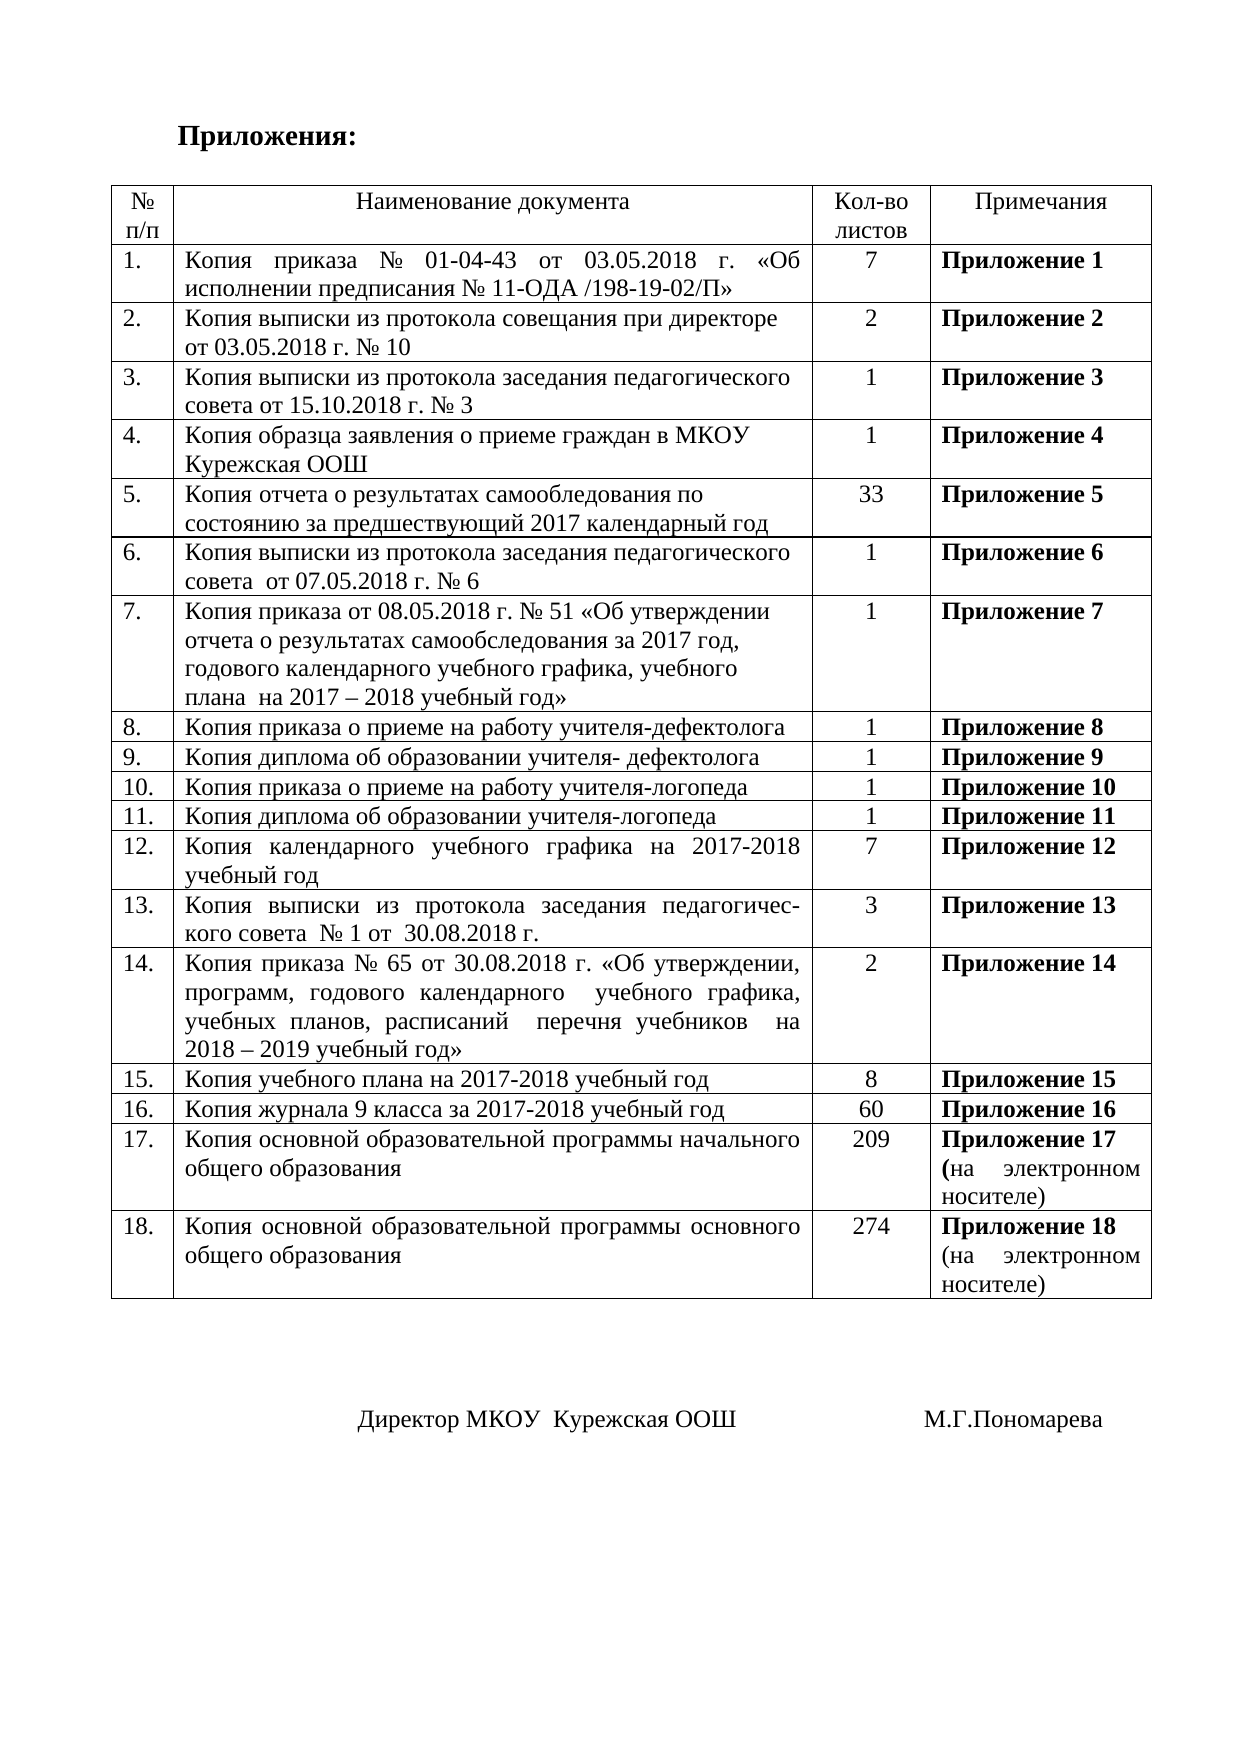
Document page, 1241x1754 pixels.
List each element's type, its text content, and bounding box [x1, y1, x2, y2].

table_cell 6. [112, 538, 173, 595]
table_cell 8. [112, 712, 173, 741]
table_cell Приложение 11 [931, 801, 1151, 830]
table_cell Приложение 3 [931, 362, 1151, 419]
table_cell Приложение 8 [931, 712, 1151, 741]
table_cell 1 [813, 538, 930, 595]
table_cell Копия приказа № 65 от 30.08.2018 г. «Об утверждении, программ, годового календарного учебного графика, учебных планов, расписаний перечня учебников на 2018 – 2019 учебный год» [174, 948, 812, 1063]
table_cell 3. [112, 362, 173, 419]
table_cell 2 [813, 948, 930, 1063]
table_cell Приложение 16 [931, 1094, 1151, 1123]
table_cell Приложение 7 [931, 596, 1151, 711]
table_cell 10. [112, 772, 173, 800]
table_cell Копия приказа № 01-04-43 от 03.05.2018 г. «Об исполнении предписания № 11-ОДА /198-19-02/П» [174, 245, 812, 302]
table_cell Копия образца заявления о приеме граждан в МКОУ Курежская ООШ [174, 420, 812, 478]
table_cell Копия диплома об образовании учителя-логопеда [174, 801, 812, 830]
table_cell 1 [813, 420, 930, 478]
table_cell 14. [112, 948, 173, 1063]
table_cell 11. [112, 801, 173, 830]
table_cell 13. [112, 890, 173, 947]
table_cell 3 [813, 890, 930, 947]
table_cell Приложение 5 [931, 479, 1151, 536]
table_cell Копия журнала 9 класса за 2017-2018 учебный год [174, 1094, 812, 1123]
table_cell 1 [813, 596, 930, 711]
table_cell 1 [813, 362, 930, 419]
table_cell Приложение 2 [931, 303, 1151, 361]
table_cell Приложение 9 [931, 742, 1151, 771]
table_cell 7 [813, 831, 930, 889]
table_cell Копия основной образовательной программы основного общего образования [174, 1211, 812, 1297]
table_cell Приложение 1 [931, 245, 1151, 302]
table_cell Копия выписки из протокола совещания при директоре от 03.05.2018 г. № 10 [174, 303, 812, 361]
table_cell 1 [813, 772, 930, 800]
table_cell Приложение 4 [931, 420, 1151, 478]
table_cell 7 [813, 245, 930, 302]
table_cell 4. [112, 420, 173, 478]
table_header № п/п [112, 186, 173, 244]
table_cell 17. [112, 1124, 173, 1210]
table_cell 33 [813, 479, 930, 536]
table_header Кол-во листов [813, 186, 930, 244]
text Приложения: [177, 118, 1152, 152]
table_cell 60 [813, 1094, 930, 1123]
table_cell 2 [813, 303, 930, 361]
table_cell Приложение 6 [931, 538, 1151, 595]
table_cell 209 [813, 1124, 930, 1210]
table_cell 2. [112, 303, 173, 361]
table_header Примечания [931, 186, 1151, 244]
table_cell Копия приказа о приеме на работу учителя-дефектолога [174, 712, 812, 741]
table_cell Копия приказа от 08.05.2018 г. № 51 «Об утверждении отчета о результатах самообследования за 2017 год, годового календарного учебного графика, учебного плана на 2017 – 2018 учебный год» [174, 596, 812, 711]
table_cell 8 [813, 1064, 930, 1093]
table_cell 1 [813, 712, 930, 741]
table_cell Приложение 17 (на электронном носителе) [931, 1124, 1151, 1210]
table_cell Копия диплома об образовании учителя- дефектолога [174, 742, 812, 771]
table_cell Копия учебного плана на 2017-2018 учебный год [174, 1064, 812, 1093]
table_cell 7. [112, 596, 173, 711]
table_cell 16. [112, 1094, 173, 1123]
table_cell Приложение 18 (на электронном носителе) [931, 1211, 1151, 1297]
table_cell Приложение 15 [931, 1064, 1151, 1093]
table_cell Копия выписки из протокола заседания педагогического совета от 07.05.2018 г. № 6 [174, 538, 812, 595]
table_cell 5. [112, 479, 173, 536]
text Директор МКОУ Курежская ООШ М.Г.Пономарева [177, 1404, 1152, 1433]
table_cell 15. [112, 1064, 173, 1093]
table_cell 1 [813, 742, 930, 771]
table_cell Копия календарного учебного графика на 2017-2018 учебный год [174, 831, 812, 889]
table_cell Копия отчета о результатах самообледования по состоянию за предшествующий 2017 календарный год [174, 479, 812, 536]
table_cell Приложение 12 [931, 831, 1151, 889]
table_cell Приложение 14 [931, 948, 1151, 1063]
table_cell Копия приказа о приеме на работу учителя-логопеда [174, 772, 812, 800]
table_cell Приложение 10 [931, 772, 1151, 800]
table_header Наименование документа [174, 186, 812, 244]
table_cell 18. [112, 1211, 173, 1297]
table_cell 1 [813, 801, 930, 830]
table_cell Копия основной образовательной программы начального общего образования [174, 1124, 812, 1210]
table_cell 9. [112, 742, 173, 771]
table_cell 274 [813, 1211, 930, 1297]
table_cell Копия выписки из протокола заседания педагогического совета от 15.10.2018 г. № 3 [174, 362, 812, 419]
table_cell Приложение 13 [931, 890, 1151, 947]
table_cell 12. [112, 831, 173, 889]
table_cell Копия выписки из протокола заседания педагогичес- кого совета № 1 от 30.08.2018 г. [174, 890, 812, 947]
table_cell 1. [112, 245, 173, 302]
